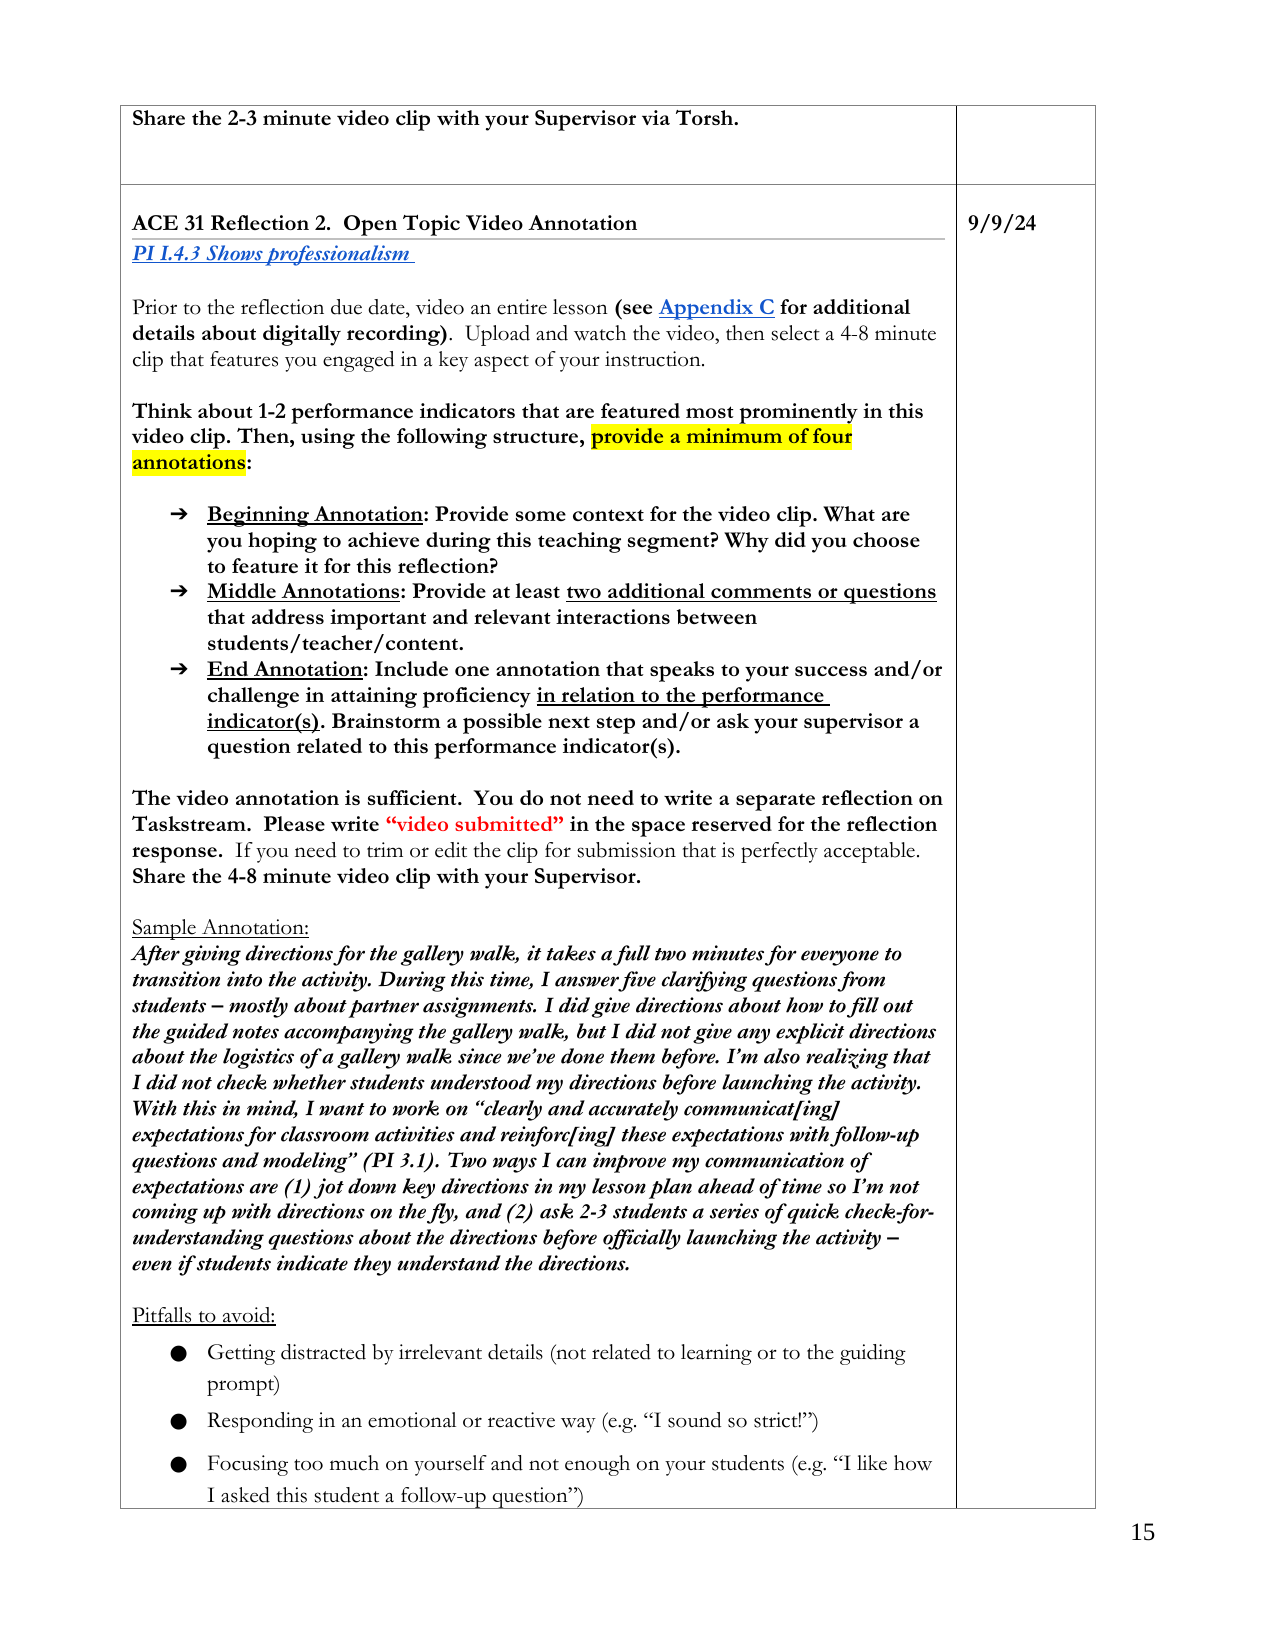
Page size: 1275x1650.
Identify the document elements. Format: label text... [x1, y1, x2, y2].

table_cell 9/9/24 [957, 185, 1095, 1508]
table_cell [957, 106, 1095, 183]
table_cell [121, 106, 956, 183]
